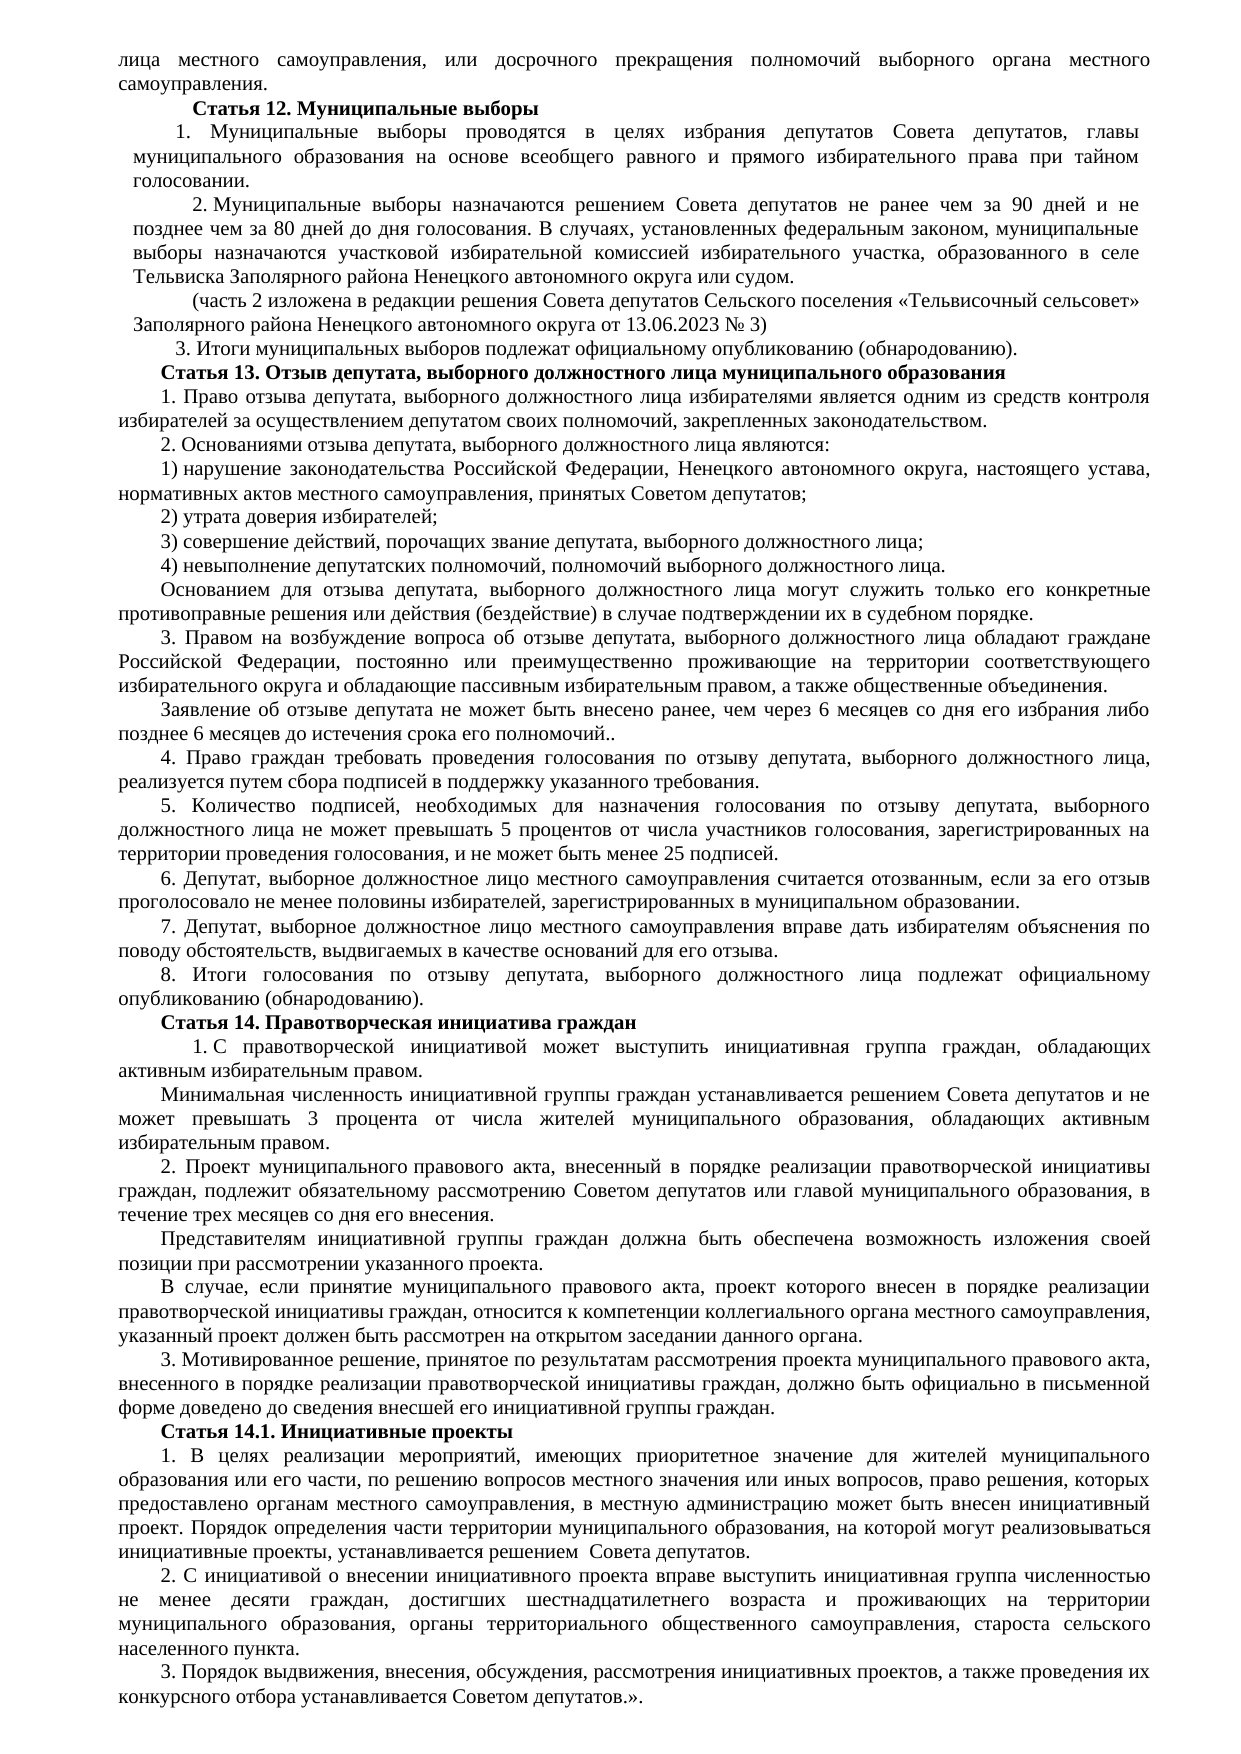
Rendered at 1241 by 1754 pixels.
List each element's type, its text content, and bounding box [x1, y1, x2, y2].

text 3. Правом на возбуждение вопроса об отзыве депутата, выборного должностного лица обладают граждане Российской Федерации, постоянно или преимущественно проживающие на территории соответствующего избирательного округа и обладающие пассивным избирательным правом, а также общественные объединения. [118, 625, 1152, 697]
text 3. Итоги муниципальных выборов подлежат официальному опубликованию (обнародованию). [133, 336, 1140, 360]
text Статья 14. Правотворческая инициатива граждан [118, 1010, 1152, 1034]
text 3. Мотивированное решение, принятое по результатам рассмотрения проекта муниципального правового акта, внесенного в порядке реализации правотворческой инициативы граждан, должно быть официально в письменной форме доведено до сведения внесшей его инициативной группы граждан. [118, 1347, 1152, 1419]
text 4. Право граждан требовать проведения голосования по отзыву депутата, выборного должностного лица, реализуется путем сбора подписей в поддержку указанного требования. [118, 745, 1152, 793]
text 2. Проект муниципального правового акта, внесенный в порядке реализации правотворческой инициативы граждан, подлежит обязательному рассмотрению Советом депутатов или главой муниципального образования, в течение трех месяцев со дня его внесения. [118, 1154, 1152, 1226]
text 4) невыполнение депутатских полномочий, полномочий выборного должностного лица. [118, 553, 1152, 577]
text Представителям инициативной группы граждан должна быть обеспечена возможность изложения своей позиции при рассмотрении указанного проекта. [118, 1226, 1152, 1274]
text 3) совершение действий, порочащих звание депутата, выборного должностного лица; [118, 528, 1152, 553]
text Статья 12. Муниципальные выборы [133, 95, 1140, 119]
text 8. Итоги голосования по отзыву депутата, выборного должностного лица подлежат официальному опубликованию (обнародованию). [118, 962, 1152, 1010]
text Заявление об отзыве депутата не может быть внесено ранее, чем через 6 месяцев со дня его избрания либо позднее 6 месяцев до истечения срока его полномочий.. [118, 697, 1152, 745]
text 1. В целях реализации мероприятий, имеющих приоритетное значение для жителей муниципального образования или его части, по решению вопросов местного значения или иных вопросов, право решения, которых предоставлено органам местного самоуправления, в местную администрацию может быть внесен инициативный проект. Порядок определения части территории муниципального образования, на которой могут реализовываться инициативные проекты, устанавливается решением Совета депутатов. [118, 1443, 1152, 1563]
text 2. С инициативой о внесении инициативного проекта вправе выступить инициативная группа численностью не менее десяти граждан, достигших шестнадцатилетнего возраста и проживающих на территории муниципального образования, органы территориального общественного самоуправления, староста сельского населенного пункта. [118, 1563, 1152, 1659]
text 2. Муниципальные выборы назначаются решением Совета депутатов не ранее чем за 90 дней и не позднее чем за 80 дней до дня голосования. В случаях, установленных федеральным законом, муниципальные выборы назначаются участковой избирательной комиссией избирательного участка, образованного в селе Тельвиска Заполярного района Ненецкого автономного округа или судом. [133, 192, 1140, 288]
text 1. Муниципальные выборы проводятся в целях избрания депутатов Совета депутатов, главы муниципального образования на основе всеобщего равного и прямого избирательного права при тайном голосовании. [133, 119, 1140, 192]
text 3. Порядок выдвижения, внесения, обсуждения, рассмотрения инициативных проектов, а также проведения их конкурсного отбора устанавливается Советом депутатов.». [118, 1659, 1152, 1708]
text 1) нарушение законодательства Российской Федерации, Ненецкого автономного округа, настоящего устава, нормативных актов местного самоуправления, принятых Советом депутатов; [118, 456, 1152, 504]
text 1. С правотворческой инициативой может выступить инициативная группа граждан, обладающих активным избирательным правом. [118, 1034, 1152, 1082]
text Статья 14.1. Инициативные проекты [118, 1419, 1152, 1443]
text 2. Основаниями отзыва депутата, выборного должностного лица являются: [118, 432, 1152, 456]
text Статья 13. Отзыв депутата, выборного должностного лица муниципального образования [118, 360, 1152, 384]
text 1. Право отзыва депутата, выборного должностного лица избирателями является одним из средств контроля избирателей за осуществлением депутатом своих полномочий, закрепленных законодательством. [118, 384, 1152, 432]
text Основанием для отзыва депутата, выборного должностного лица могут служить только его конкретные противоправные решения или действия (бездействие) в случае подтверждении их в судебном порядке. [118, 577, 1152, 625]
text (часть 2 изложена в редакции решения Совета депутатов Сельского поселения «Тельвисочный сельсовет» Заполярного района Ненецкого автономного округа от 13.06.2023 № 3) [133, 288, 1140, 336]
text 2) утрата доверия избирателей; [118, 504, 1152, 528]
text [118, 47, 1152, 95]
text 6. Депутат, выборное должностное лицо местного самоуправления считается отозванным, если за его отзыв проголосовало не менее половины избирателей, зарегистрированных в муниципальном образовании. [118, 865, 1152, 913]
text 5. Количество подписей, необходимых для назначения голосования по отзыву депутата, выборного должностного лица не может превышать 5 процентов от числа участников голосования, зарегистрированных на территории проведения голосования, и не может быть менее 25 подписей. [118, 793, 1152, 865]
text Минимальная численность инициативной группы граждан устанавливается решением Совета депутатов и не может превышать 3 процента от числа жителей муниципального образования, обладающих активным избирательным правом. [118, 1082, 1152, 1154]
text В случае, если принятие муниципального правового акта, проект которого внесен в порядке реализации правотворческой инициативы граждан, относится к компетенции коллегиального органа местного самоуправления, указанный проект должен быть рассмотрен на открытом заседании данного органа. [118, 1274, 1152, 1347]
text 7. Депутат, выборное должностное лицо местного самоуправления вправе дать избирателям объяснения по поводу обстоятельств, выдвигаемых в качестве оснований для его отзыва. [118, 913, 1152, 962]
